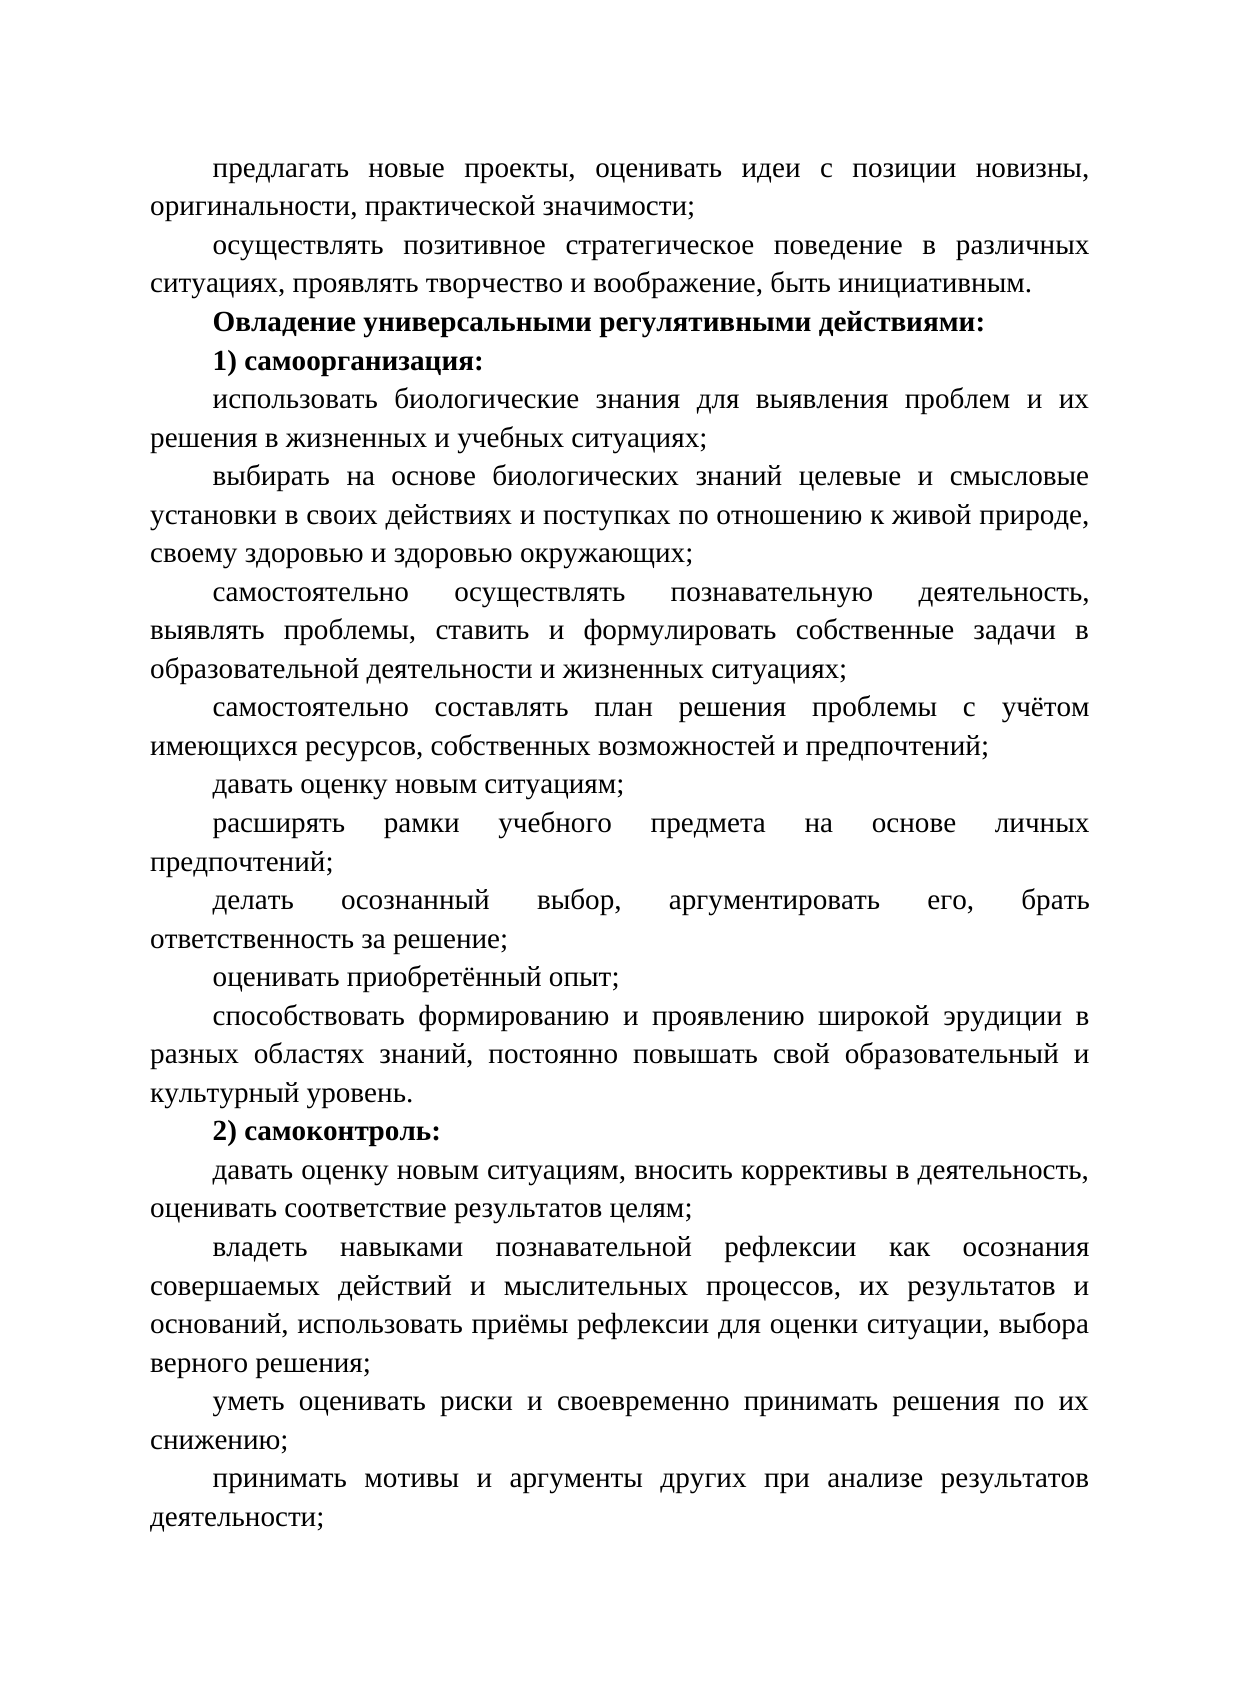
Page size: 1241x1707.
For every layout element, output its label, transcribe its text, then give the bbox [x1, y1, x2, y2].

text давать оценку новым ситуациям; [150, 767, 1090, 800]
text делать осознанный выбор, аргументировать его, брать ответственность за решение; [150, 882, 1090, 954]
text способствовать формированию и проявлению широкой эрудиции в разных областях знаний, постоянно повышать свой образовательный и культурный уровень. [150, 998, 1090, 1108]
text выбирать на основе биологических знаний целевые и смысловые установки в своих действиях и поступках по отношению к живой природе, своему здоровью и здоровью окружающих; [150, 458, 1090, 569]
text самостоятельно осуществлять познавательную деятельность, выявлять проблемы, ставить и формулировать собственные задачи в образовательной деятельности и жизненных ситуациях; [150, 574, 1090, 684]
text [150, 1460, 1090, 1532]
text самостоятельно составлять план решения проблемы с учётом имеющихся ресурсов, собственных возможностей и предпочтений; [150, 689, 1090, 762]
text расширять рамки учебного предмета на основе личных предпочтений; [150, 805, 1090, 877]
text предлагать новые проекты, оценивать идеи с позиции новизны, оригинальности, практической значимости; [150, 150, 1090, 222]
text 1) самоорганизация: [150, 343, 1090, 376]
text Овладение универсальными регулятивными действиями: [150, 304, 1090, 338]
text давать оценку новым ситуациям, вносить коррективы в деятельность, оценивать соответствие результатов целям; [150, 1152, 1090, 1224]
text оценивать приобретённый опыт; [150, 959, 1090, 993]
text 2) самоконтроль: [150, 1113, 1090, 1147]
text осуществлять позитивное стратегическое поведение в различных ситуациях, проявлять творчество и воображение, быть инициативным. [150, 227, 1090, 299]
text использовать биологические знания для выявления проблем и их решения в жизненных и учебных ситуациях; [150, 381, 1090, 453]
text уметь оценивать риски и своевременно принимать решения по их снижению; [150, 1383, 1090, 1455]
text владеть навыками познавательной рефлексии как осознания совершаемых действий и мыслительных процессов, их результатов и оснований, использовать приёмы рефлексии для оценки ситуации, выбора верного решения; [150, 1229, 1090, 1378]
